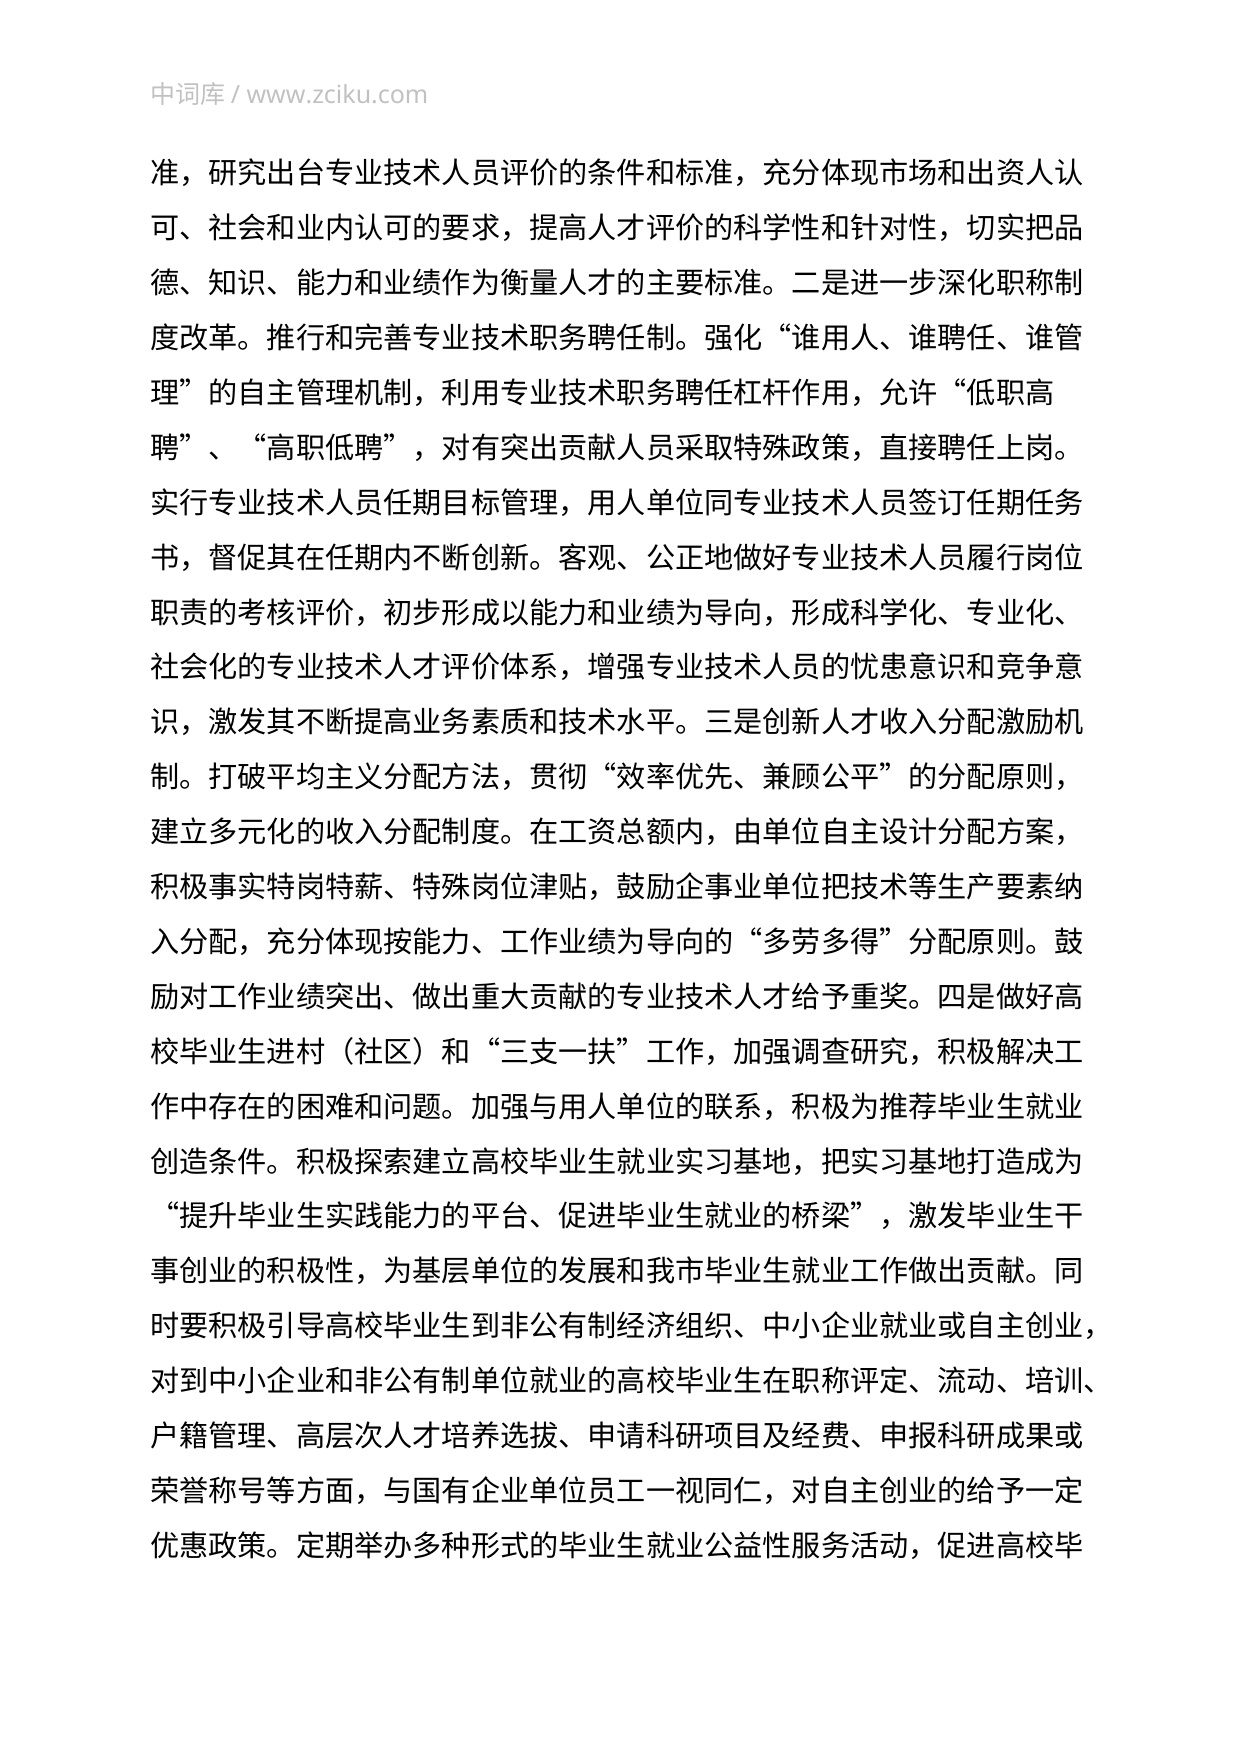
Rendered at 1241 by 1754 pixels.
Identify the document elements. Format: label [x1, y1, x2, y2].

text [150, 150, 1090, 1565]
